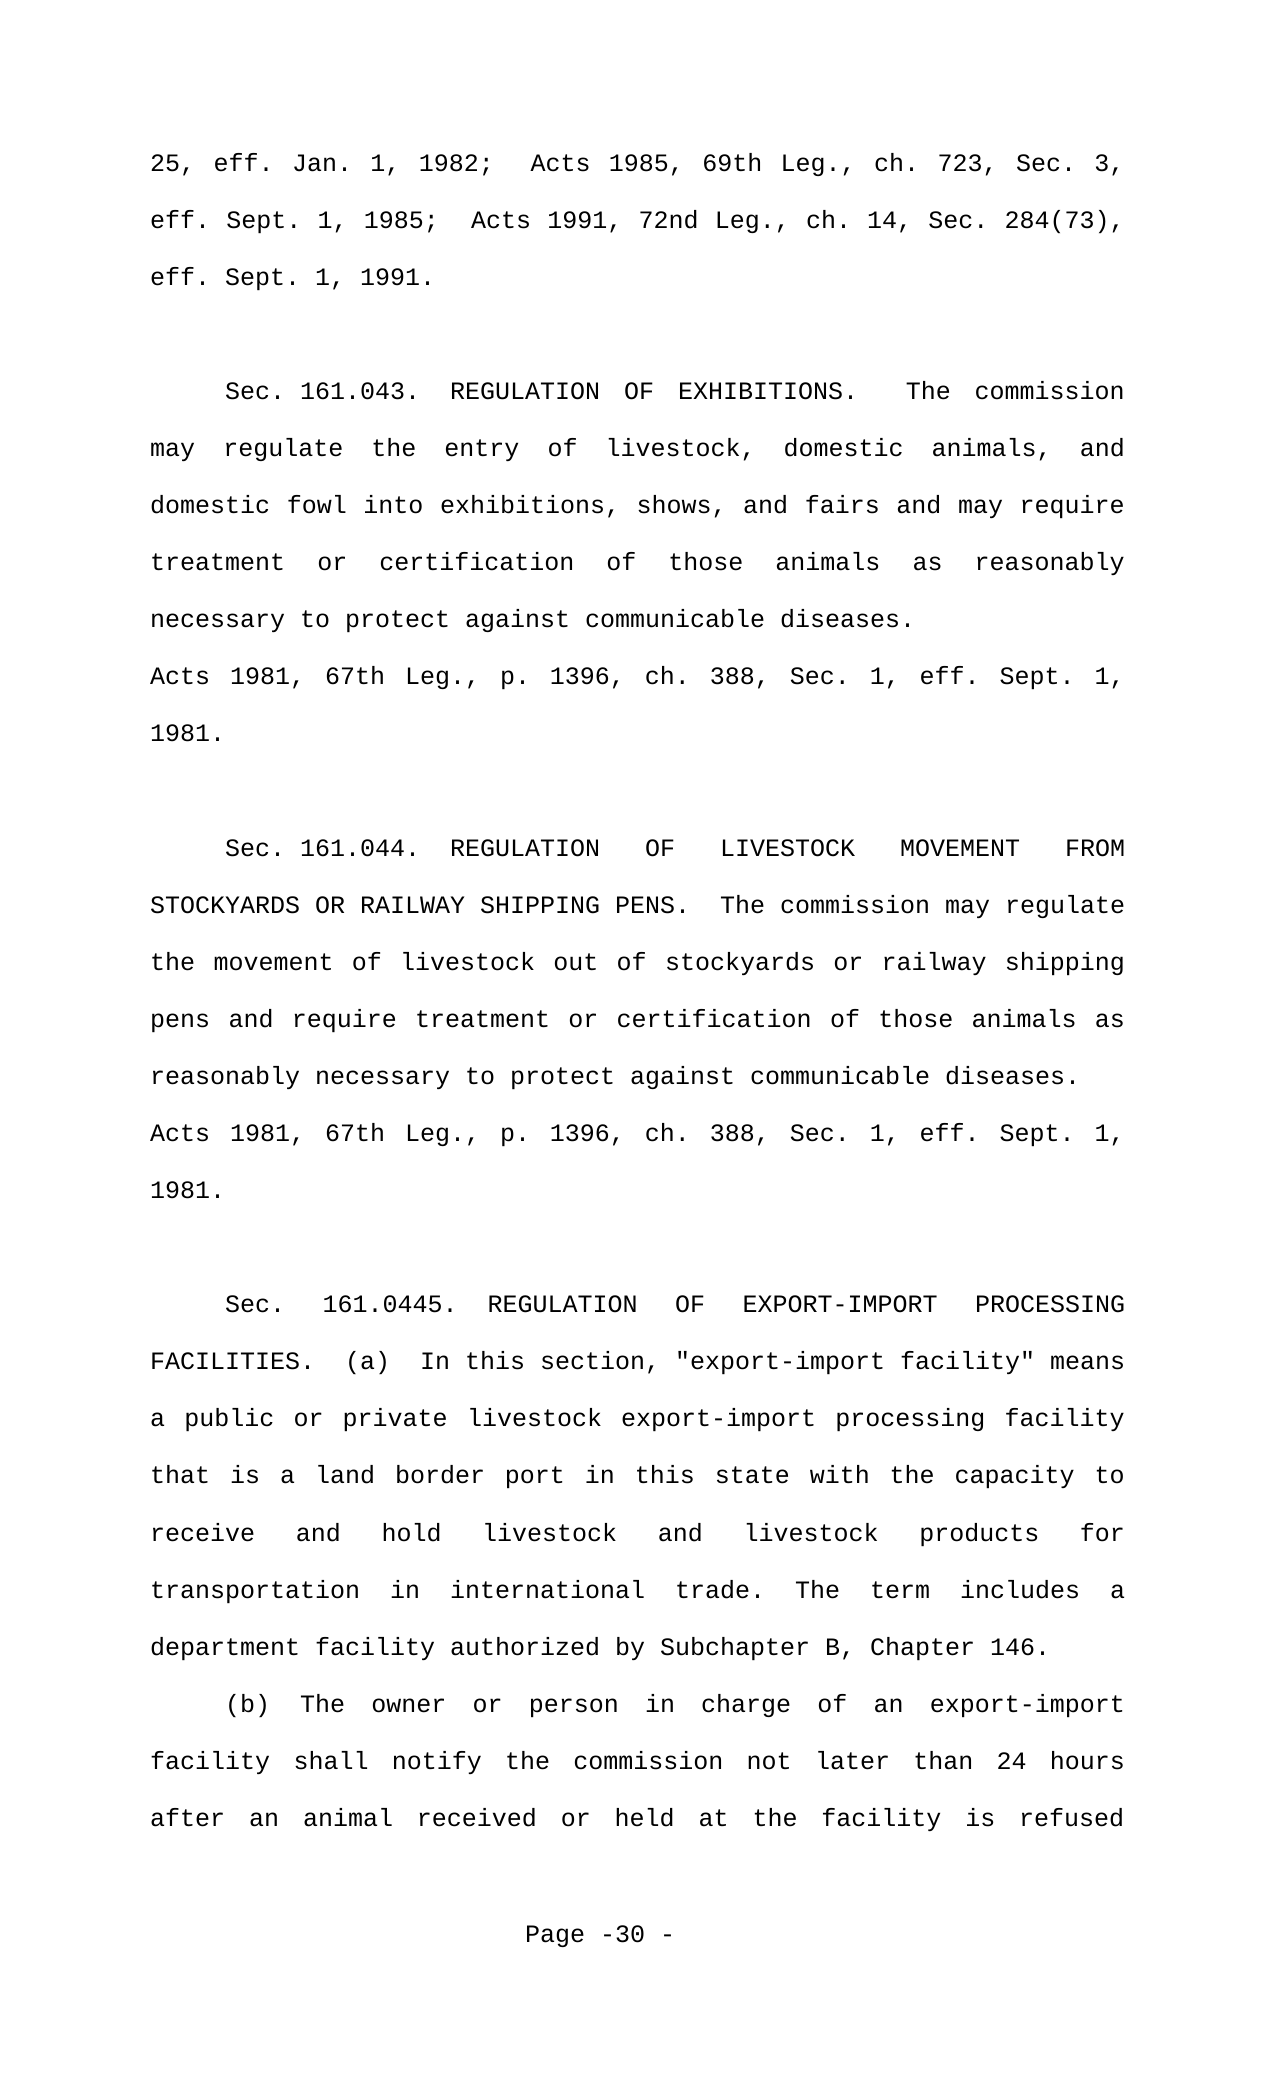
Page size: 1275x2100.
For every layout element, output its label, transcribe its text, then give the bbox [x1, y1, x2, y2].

text Sec. 161.0445. REGULATION OF EXPORT-IMPORT PROCESSING FACILITIES. (a) In this section, "export-import facility" means a public or private livestock export-import processing facility that is a land border port in this state with the capacity to receive and hold livestock and livestock products for transportation in international trade. The term includes a department facility authorized by Subchapter B, Chapter 146. [150, 1292, 1125, 1663]
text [150, 150, 1125, 293]
text Sec. 161.044. REGULATION OF LIVESTOCK MOVEMENT FROM STOCKYARDS OR RAILWAY SHIPPING PENS. The commission may regulate the movement of livestock out of stockyards or railway shipping pens and require treatment or certification of those animals as reasonably necessary to protect against communicable diseases. [150, 835, 1125, 1092]
text Acts 1981, 67th Leg., p. 1396, ch. 388, Sec. 1, eff. Sept. 1, 1981. [150, 1120, 1125, 1206]
text Sec. 161.043. REGULATION OF EXHIBITIONS. The commission may regulate the entry of livestock, domestic animals, and domestic fowl into exhibitions, shows, and fairs and may require treatment or certification of those animals as reasonably necessary to protect against communicable diseases. [150, 378, 1125, 635]
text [150, 1691, 1125, 1834]
text Acts 1981, 67th Leg., p. 1396, ch. 388, Sec. 1, eff. Sept. 1, 1981. [150, 664, 1125, 749]
